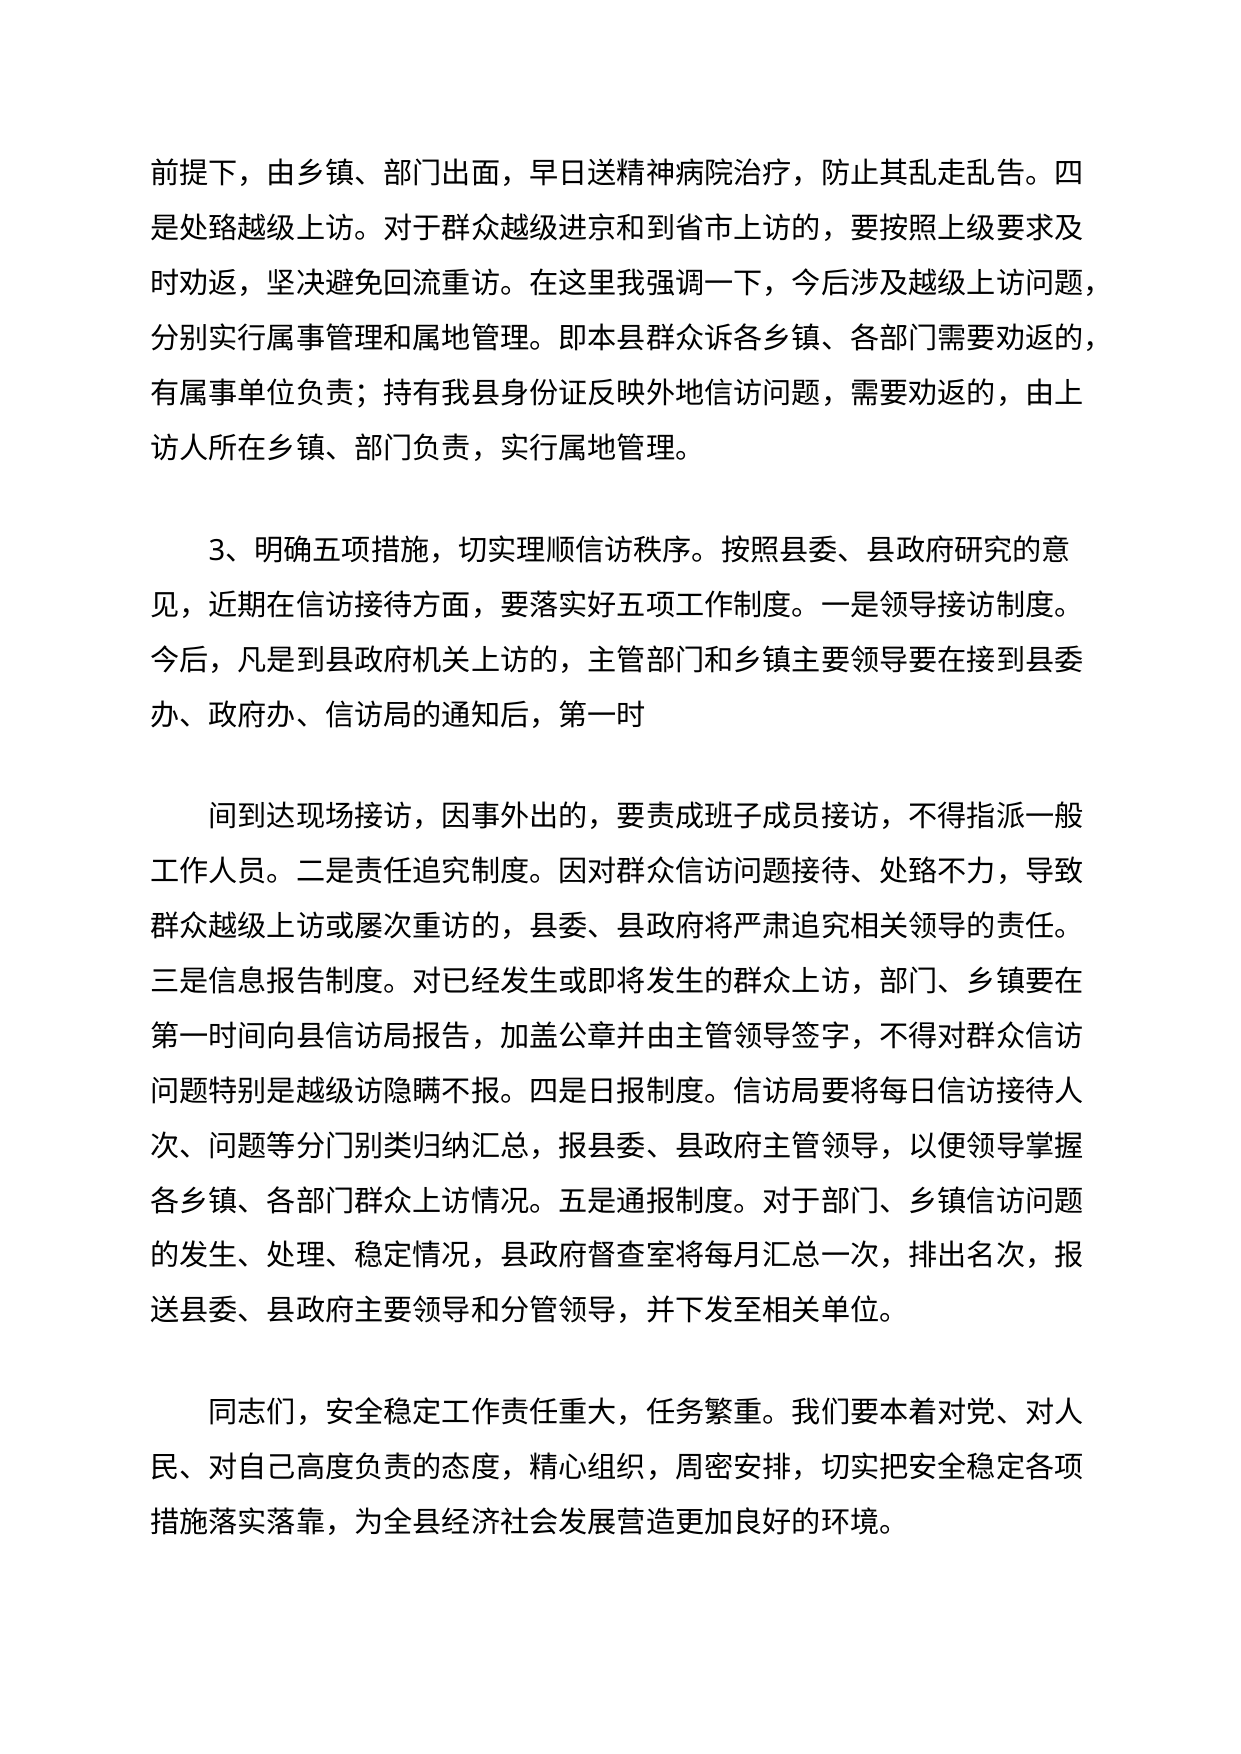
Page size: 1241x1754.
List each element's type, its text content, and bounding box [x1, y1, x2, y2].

text 间到达现场接访，因事外出的，要责成班子成员接访，不得指派一般工作人员。二是责任追究制度。因对群众信访问题接待、处臵不力，导致群众越级上访或屡次重访的，县委、县政府将严肃追究相关领导的责任。三是信息报告制度。对已经发生或即将发生的群众上访，部门、乡镇要在第一时间向县信访局报告，加盖公章并由主管领导签字，不得对群众信访问题特别是越级访隐瞒不报。四是日报制度。信访局要将每日信访接待人次、问题等分门别类归纳汇总，报县委、县政府主管领导，以便领导掌握各乡镇、各部门群众上访情况。五是通报制度。对于部门、乡镇信访问题的发生、处理、稳定情况，县政府督查室将每月汇总一次，排出名次，报送县委、县政府主要领导和分管领导，并下发至相关单位。 [150, 793, 1090, 1329]
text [150, 150, 1090, 467]
text 同志们，安全稳定工作责任重大，任务繁重。我们要本着对党、对人民、对自己高度负责的态度，精心组织，周密安排，切实把安全稳定各项措施落实落靠，为全县经济社会发展营造更加良好的环境。 [150, 1389, 1090, 1541]
text 3、明确五项措施，切实理顺信访秩序。按照县委、县政府研究的意见，近期在信访接待方面，要落实好五项工作制度。一是领导接访制度。今后，凡是到县政府机关上访的，主管部门和乡镇主要领导要在接到县委办、政府办、信访局的通知后，第一时 [150, 526, 1090, 733]
